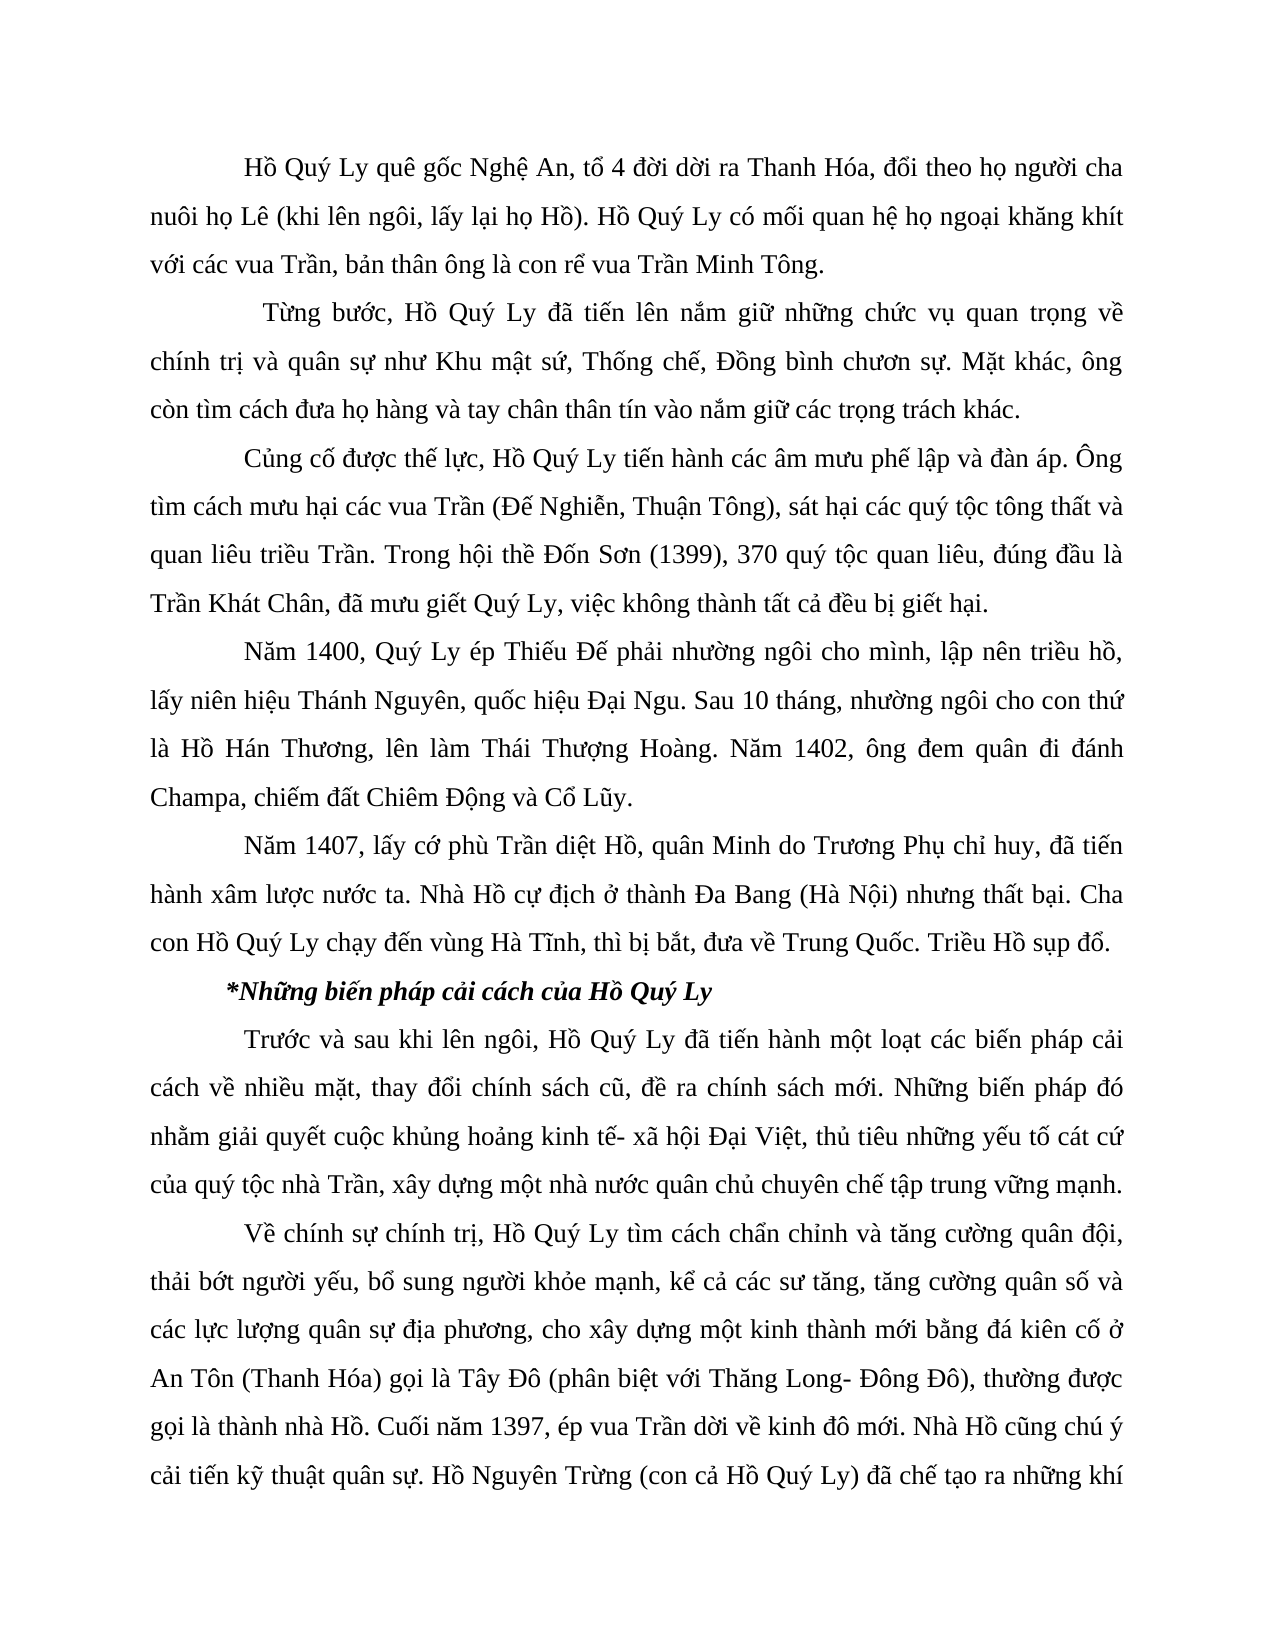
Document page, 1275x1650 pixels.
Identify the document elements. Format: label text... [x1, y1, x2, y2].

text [150, 1216, 1125, 1490]
text Củng cố được thế lực, Hồ Quý Ly tiến hành các âm mưu phế lập và đàn áp. Ông tìm cách mưu hại các vua Trần (Đế Nghiễn, Thuận Tông), sát hại các quý tộc tông thất và quan liêu triều Trần. Trong hội thề Đốn Sơn (1399), 370 quý tộc quan liêu, đúng đầu là Trần Khát Chân, đã mưu giết Quý Ly, việc không thành tất cả đều bị giết hại. [150, 441, 1125, 618]
text Từng bước, Hồ Quý Ly đã tiến lên nắm giữ những chức vụ quan trọng về chính trị và quân sự như Khu mật sứ, Thống chế, Đồng bình chươn sự. Mặt khác, ông còn tìm cách đưa họ hàng và tay chân thân tín vào nắm giữ các trọng trách khác. [150, 295, 1125, 424]
text Trước và sau khi lên ngôi, Hồ Quý Ly đã tiến hành một loạt các biến pháp cải cách về nhiều mặt, thay đổi chính sách cũ, đề ra chính sách mới. Những biến pháp đó nhằm giải quyết cuộc khủng hoảng kinh tế- xã hội Đại Việt, thủ tiêu những yếu tố cát cứ của quý tộc nhà Trần, xây dựng một nhà nước quân chủ chuyên chế tập trung vững mạnh. [150, 1022, 1125, 1199]
text Năm 1407, lấy cớ phù Trần diệt Hồ, quân Minh do Trương Phụ chỉ huy, đã tiến hành xâm lược nước ta. Nhà Hồ cự địch ở thành Đa Bang (Hà Nội) nhưng thất bại. Cha con Hồ Quý Ly chạy đến vùng Hà Tĩnh, thì bị bắt, đưa về Trung Quốc. Triều Hồ sụp đổ. [150, 828, 1125, 957]
text *Những biến pháp cải cách của Hồ Quý Ly [150, 973, 1125, 1006]
text Hồ Quý Ly quê gốc Nghệ An, tổ 4 đời dời ra Thanh Hóa, đổi theo họ người cha nuôi họ Lê (khi lên ngôi, lấy lại họ Hồ). Hồ Quý Ly có mối quan hệ họ ngoại khăng khít với các vua Trần, bản thân ông là con rể vua Trần Minh Tông. [150, 150, 1125, 279]
text Năm 1400, Quý Ly ép Thiếu Đế phải nhường ngôi cho mình, lập nên triều hồ, lấy niên hiệu Thánh Nguyên, quốc hiệu Đại Ngu. Sau 10 tháng, nhường ngôi cho con thứ là Hồ Hán Thương, lên làm Thái Thượng Hoàng. Năm 1402, ông đem quân đi đánh Champa, chiếm đất Chiêm Động và Cổ Lũy. [150, 634, 1125, 812]
